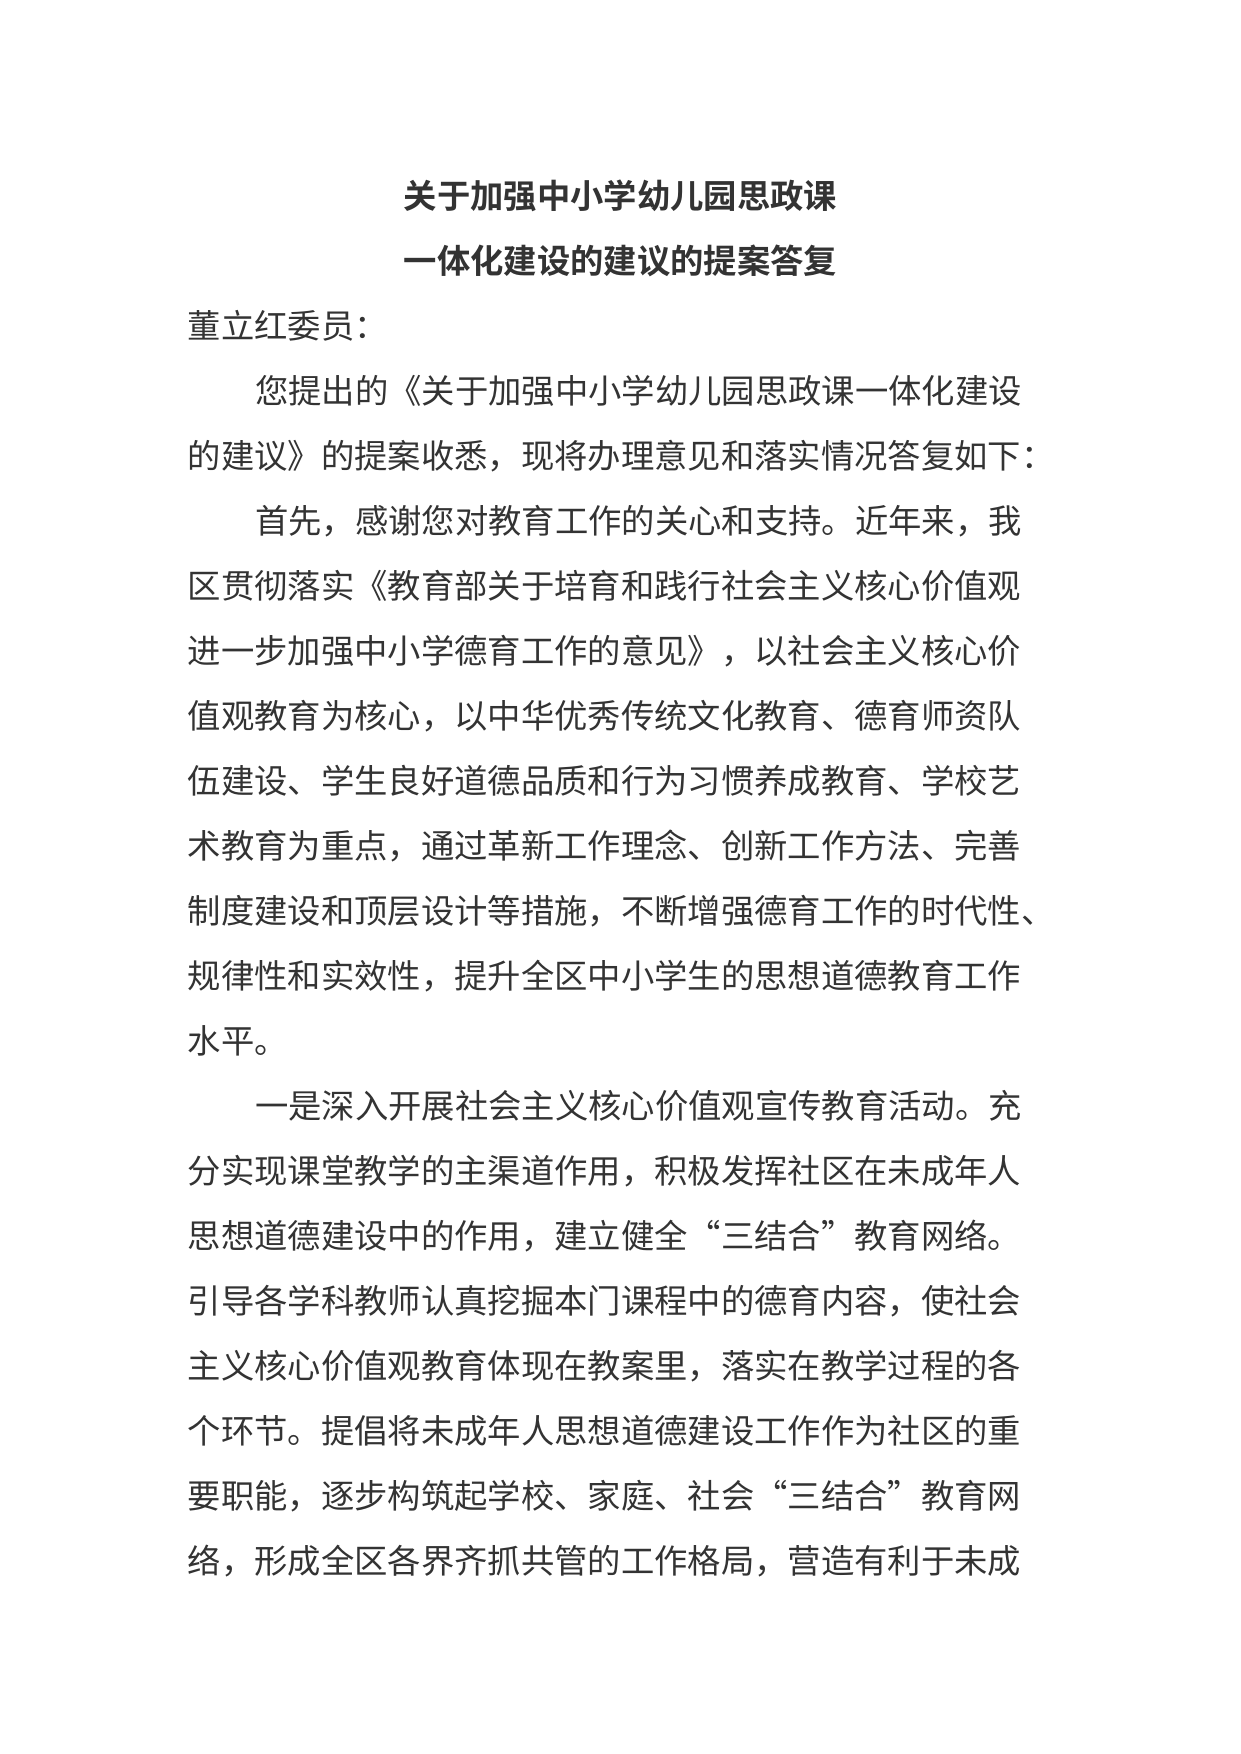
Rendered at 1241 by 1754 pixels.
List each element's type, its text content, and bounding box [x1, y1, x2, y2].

text 关于加强中小学幼儿园思政课 [187, 162, 1053, 227]
text 董立红委员： [187, 292, 1053, 357]
text 您提出的《关于加强中小学幼儿园思政课一体化建设的建议》的提案收悉，现将办理意见和落实情况答复如下： [187, 357, 1053, 487]
text 首先，感谢您对教育工作的关心和支持。近年来，我区贯彻落实《教育部关于培育和践行社会主义核心价值观进一步加强中小学德育工作的意见》，以社会主义核心价值观教育为核心，以中华优秀传统文化教育、德育师资队伍建设、学生良好道德品质和行为习惯养成教育、学校艺术教育为重点，通过革新工作理念、创新工作方法、完善制度建设和顶层设计等措施，不断增强德育工作的时代性、规律性和实效性，提升全区中小学生的思想道德教育工作水平。 [187, 487, 1053, 1072]
text 一体化建设的建议的提案答复 [187, 227, 1053, 292]
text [187, 1072, 1053, 1592]
